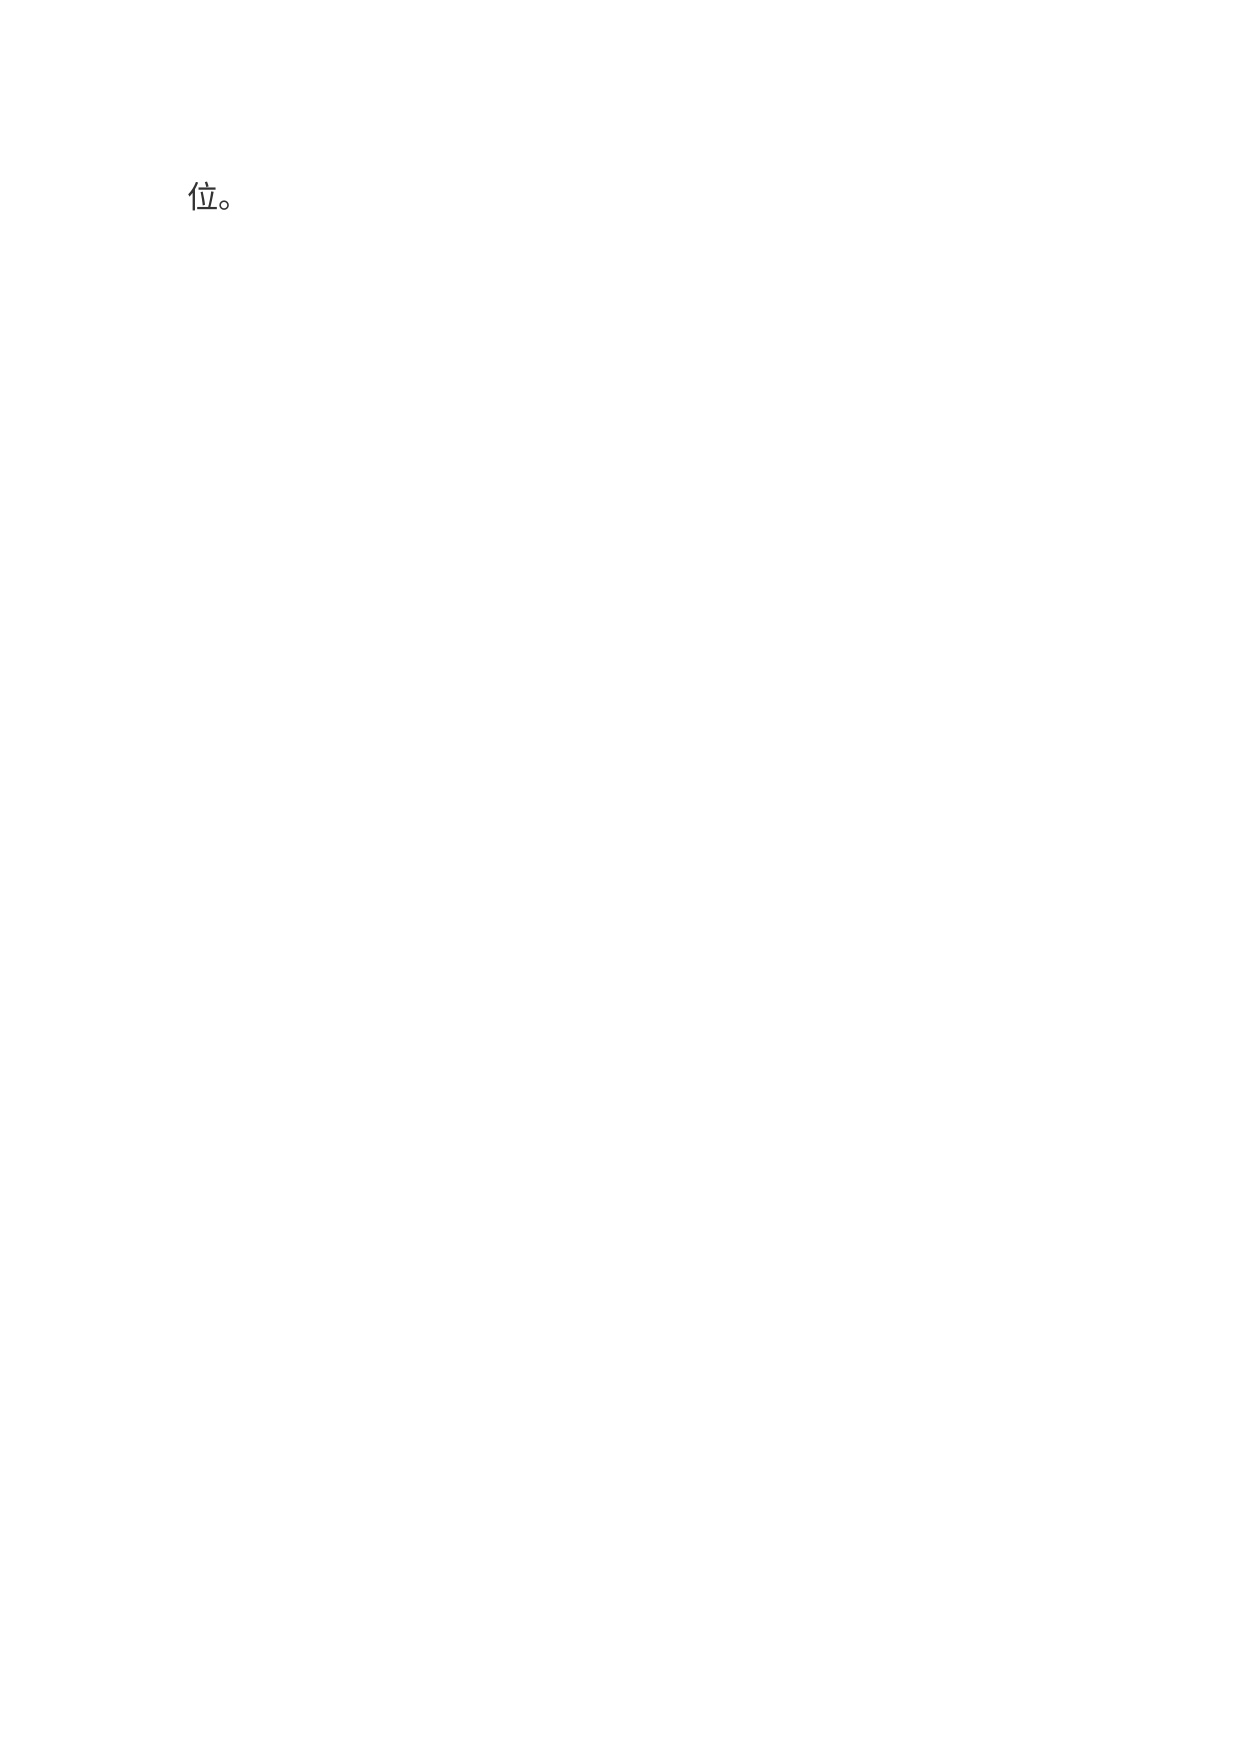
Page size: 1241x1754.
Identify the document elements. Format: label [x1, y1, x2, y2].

text [187, 162, 1053, 227]
